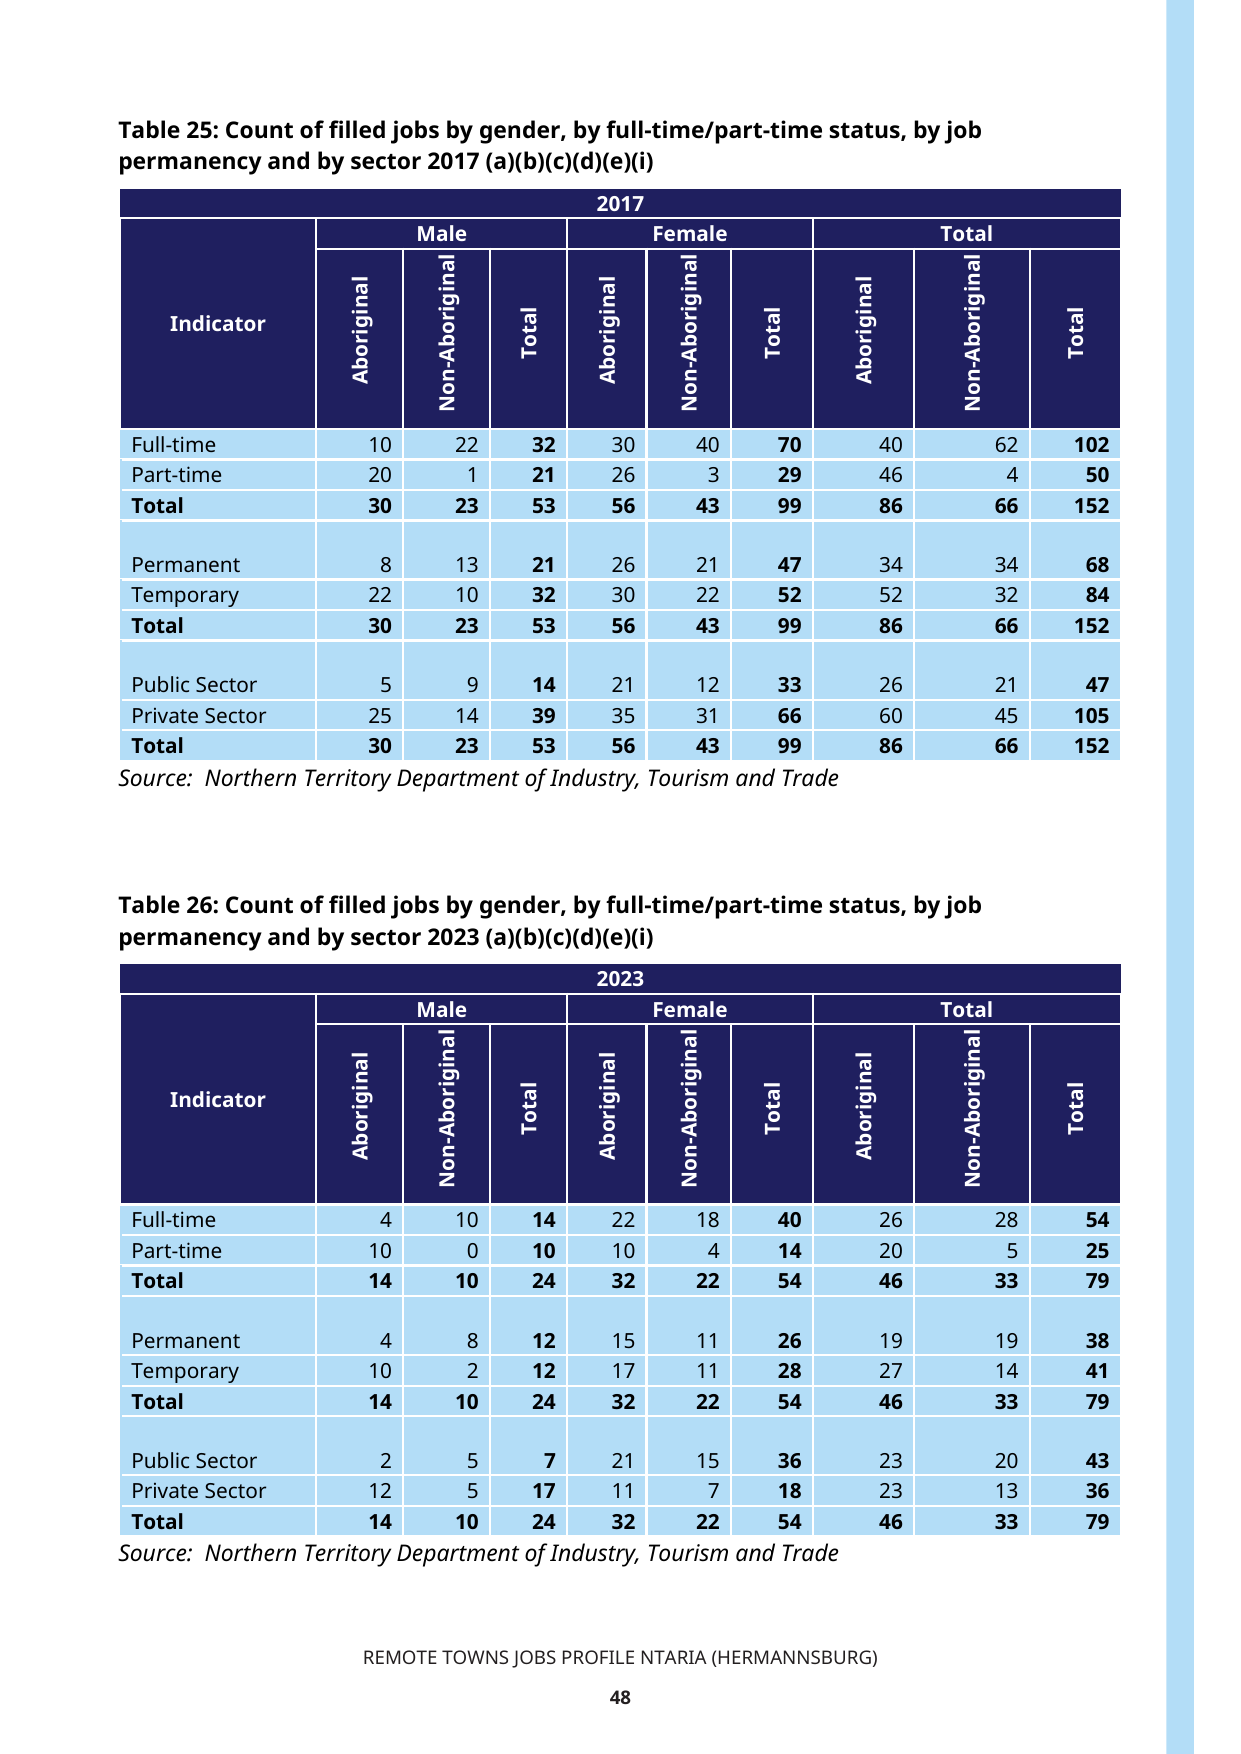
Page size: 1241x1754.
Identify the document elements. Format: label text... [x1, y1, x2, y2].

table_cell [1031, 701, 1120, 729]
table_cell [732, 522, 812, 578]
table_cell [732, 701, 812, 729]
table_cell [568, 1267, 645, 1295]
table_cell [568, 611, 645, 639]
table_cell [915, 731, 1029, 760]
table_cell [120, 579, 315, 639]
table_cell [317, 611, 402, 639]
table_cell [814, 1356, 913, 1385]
text Table 25: Count of filled jobs by gender, by full-time/part-time status, by job permanency and by sector 2017 (a)(b)(c)(d)(e)(i) [118, 114, 1122, 176]
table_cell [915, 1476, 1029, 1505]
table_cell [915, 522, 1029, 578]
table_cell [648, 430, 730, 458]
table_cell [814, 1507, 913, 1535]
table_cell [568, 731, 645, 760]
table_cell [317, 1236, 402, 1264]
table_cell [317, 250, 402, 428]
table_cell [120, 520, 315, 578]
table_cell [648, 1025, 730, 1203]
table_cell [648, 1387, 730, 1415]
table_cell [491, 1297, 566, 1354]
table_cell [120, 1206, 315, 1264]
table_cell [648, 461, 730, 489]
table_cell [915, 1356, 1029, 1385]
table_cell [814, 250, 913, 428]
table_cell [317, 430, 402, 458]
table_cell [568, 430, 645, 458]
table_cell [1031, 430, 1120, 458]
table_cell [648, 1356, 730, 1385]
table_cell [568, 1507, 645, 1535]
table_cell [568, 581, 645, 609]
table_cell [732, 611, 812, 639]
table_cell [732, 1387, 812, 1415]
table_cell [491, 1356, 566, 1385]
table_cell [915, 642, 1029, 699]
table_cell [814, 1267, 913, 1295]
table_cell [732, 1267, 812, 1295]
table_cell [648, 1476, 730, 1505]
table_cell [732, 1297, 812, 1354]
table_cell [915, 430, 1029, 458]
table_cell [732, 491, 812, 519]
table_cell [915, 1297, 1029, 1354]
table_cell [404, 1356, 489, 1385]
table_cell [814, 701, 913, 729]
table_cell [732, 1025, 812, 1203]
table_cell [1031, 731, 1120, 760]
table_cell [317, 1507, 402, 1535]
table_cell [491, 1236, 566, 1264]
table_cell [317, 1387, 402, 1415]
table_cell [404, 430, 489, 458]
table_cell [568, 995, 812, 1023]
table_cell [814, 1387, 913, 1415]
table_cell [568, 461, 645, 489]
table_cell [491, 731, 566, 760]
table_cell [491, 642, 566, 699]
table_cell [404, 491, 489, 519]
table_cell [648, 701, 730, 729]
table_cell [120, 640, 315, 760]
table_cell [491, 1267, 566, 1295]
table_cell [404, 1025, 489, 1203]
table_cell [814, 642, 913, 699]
text Source: Northern Territory Department of Industry, Tourism and Trade [118, 1537, 1122, 1569]
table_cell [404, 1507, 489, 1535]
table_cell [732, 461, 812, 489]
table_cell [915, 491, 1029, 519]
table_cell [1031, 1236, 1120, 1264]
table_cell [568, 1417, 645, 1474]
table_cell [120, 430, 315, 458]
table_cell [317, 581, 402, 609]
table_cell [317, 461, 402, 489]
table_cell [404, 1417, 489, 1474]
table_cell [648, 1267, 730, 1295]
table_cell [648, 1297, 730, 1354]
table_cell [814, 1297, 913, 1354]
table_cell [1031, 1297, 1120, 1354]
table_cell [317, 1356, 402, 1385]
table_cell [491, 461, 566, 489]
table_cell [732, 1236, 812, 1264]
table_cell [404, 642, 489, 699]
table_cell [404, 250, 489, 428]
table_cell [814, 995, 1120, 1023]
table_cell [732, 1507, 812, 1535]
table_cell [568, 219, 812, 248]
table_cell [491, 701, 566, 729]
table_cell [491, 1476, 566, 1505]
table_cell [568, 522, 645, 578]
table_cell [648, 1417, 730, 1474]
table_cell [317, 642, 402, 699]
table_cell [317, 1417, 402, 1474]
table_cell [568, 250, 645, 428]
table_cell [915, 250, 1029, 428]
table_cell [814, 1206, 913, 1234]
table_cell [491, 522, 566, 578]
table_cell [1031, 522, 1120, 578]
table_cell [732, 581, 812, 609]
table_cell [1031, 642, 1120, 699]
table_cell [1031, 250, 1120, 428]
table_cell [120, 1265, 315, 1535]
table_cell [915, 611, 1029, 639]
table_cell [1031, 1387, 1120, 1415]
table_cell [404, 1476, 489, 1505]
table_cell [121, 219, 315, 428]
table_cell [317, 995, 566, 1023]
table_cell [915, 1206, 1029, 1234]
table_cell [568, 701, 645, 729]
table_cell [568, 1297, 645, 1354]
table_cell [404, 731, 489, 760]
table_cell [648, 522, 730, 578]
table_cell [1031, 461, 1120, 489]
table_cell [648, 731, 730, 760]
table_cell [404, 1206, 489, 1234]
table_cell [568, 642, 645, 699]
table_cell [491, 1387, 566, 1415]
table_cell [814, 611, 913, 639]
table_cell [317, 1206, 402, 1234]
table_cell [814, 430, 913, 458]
text Source: Northern Territory Department of Industry, Tourism and Trade [118, 762, 1122, 793]
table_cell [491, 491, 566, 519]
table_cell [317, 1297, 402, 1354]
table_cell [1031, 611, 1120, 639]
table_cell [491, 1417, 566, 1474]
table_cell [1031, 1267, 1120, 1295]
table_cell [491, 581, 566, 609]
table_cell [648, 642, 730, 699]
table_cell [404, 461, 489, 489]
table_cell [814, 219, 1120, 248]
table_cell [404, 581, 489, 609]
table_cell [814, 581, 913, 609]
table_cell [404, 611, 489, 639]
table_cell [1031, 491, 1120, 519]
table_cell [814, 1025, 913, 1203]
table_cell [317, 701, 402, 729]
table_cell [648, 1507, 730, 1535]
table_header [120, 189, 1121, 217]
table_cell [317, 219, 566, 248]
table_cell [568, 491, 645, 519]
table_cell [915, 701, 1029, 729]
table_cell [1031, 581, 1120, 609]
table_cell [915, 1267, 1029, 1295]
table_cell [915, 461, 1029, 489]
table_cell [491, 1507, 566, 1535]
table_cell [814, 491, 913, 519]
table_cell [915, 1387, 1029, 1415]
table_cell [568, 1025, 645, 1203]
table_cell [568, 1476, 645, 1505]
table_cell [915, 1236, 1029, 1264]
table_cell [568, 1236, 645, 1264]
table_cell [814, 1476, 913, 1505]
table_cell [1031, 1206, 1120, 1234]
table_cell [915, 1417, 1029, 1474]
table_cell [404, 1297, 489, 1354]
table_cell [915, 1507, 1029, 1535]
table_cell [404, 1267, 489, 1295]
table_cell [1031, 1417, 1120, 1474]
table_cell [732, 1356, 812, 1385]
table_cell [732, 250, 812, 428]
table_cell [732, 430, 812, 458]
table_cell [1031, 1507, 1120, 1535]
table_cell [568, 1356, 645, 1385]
text Table 26: Count of filled jobs by gender, by full-time/part-time status, by job permanency and by sector 2023 (a)(b)(c)(d)(e)(i) [118, 889, 1122, 952]
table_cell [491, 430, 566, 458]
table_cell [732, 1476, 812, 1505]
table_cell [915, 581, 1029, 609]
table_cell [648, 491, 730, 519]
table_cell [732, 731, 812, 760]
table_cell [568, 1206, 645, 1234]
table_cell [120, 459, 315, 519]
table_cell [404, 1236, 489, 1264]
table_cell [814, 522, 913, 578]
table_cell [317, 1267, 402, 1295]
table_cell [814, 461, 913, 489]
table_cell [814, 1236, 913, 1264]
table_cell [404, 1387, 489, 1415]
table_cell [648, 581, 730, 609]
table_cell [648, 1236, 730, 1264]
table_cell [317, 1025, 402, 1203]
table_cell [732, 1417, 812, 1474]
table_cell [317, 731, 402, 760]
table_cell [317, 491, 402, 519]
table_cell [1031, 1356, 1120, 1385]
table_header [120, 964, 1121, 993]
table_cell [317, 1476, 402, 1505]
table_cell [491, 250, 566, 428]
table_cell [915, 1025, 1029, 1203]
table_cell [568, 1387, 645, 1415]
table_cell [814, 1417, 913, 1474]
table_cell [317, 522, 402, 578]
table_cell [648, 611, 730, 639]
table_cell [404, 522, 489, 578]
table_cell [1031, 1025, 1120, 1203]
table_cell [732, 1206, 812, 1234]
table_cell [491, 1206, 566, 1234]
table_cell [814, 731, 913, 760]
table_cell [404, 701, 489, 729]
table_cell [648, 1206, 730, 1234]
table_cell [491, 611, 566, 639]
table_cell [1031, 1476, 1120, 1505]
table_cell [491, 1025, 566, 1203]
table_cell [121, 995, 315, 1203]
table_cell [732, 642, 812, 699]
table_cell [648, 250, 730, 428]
